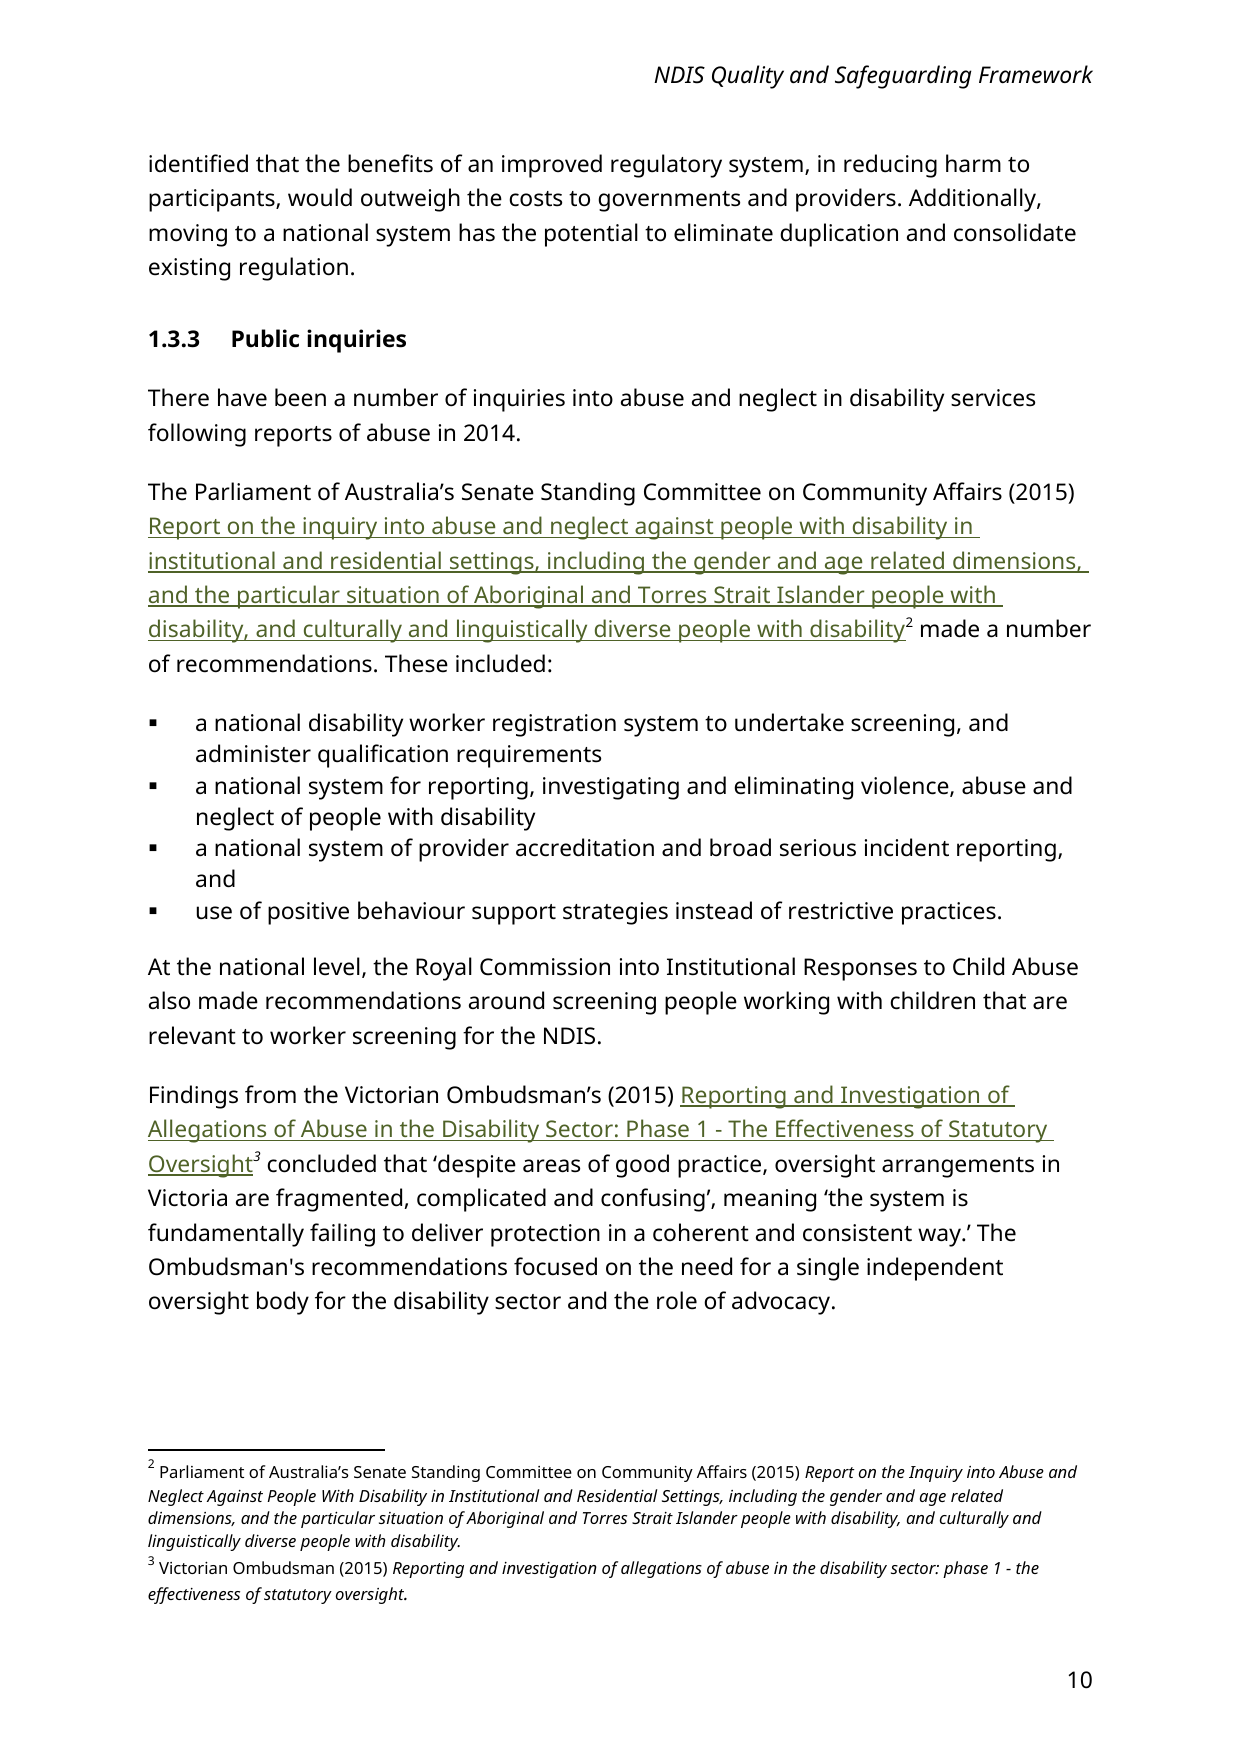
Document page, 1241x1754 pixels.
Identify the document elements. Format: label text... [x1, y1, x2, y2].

list use of positive behaviour support strategies instead of restrictive practices. [148, 894, 1092, 926]
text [148, 148, 1092, 282]
text At the national level, the Royal Commission into Institutional Responses to Child Abuse also made recommendations around screening people working with children that are relevant to worker screening for the NDIS. [148, 951, 1092, 1051]
list a national disability worker registration system to undertake screening, and administer qualification requirements [148, 707, 1092, 769]
list a national system for reporting, investigating and eliminating violence, abuse and neglect of people with disability [148, 769, 1092, 832]
text Findings from the Victorian Ombudsman’s (2015) Reporting and Investigation of Allegations of Abuse in the Disability Sector: Phase 1 - The Effectiveness of Statutory Oversight concluded that ‘despite areas of good practice, oversight arrangements in Victoria are fragmented, complicated and confusing’, meaning ‘the system is fundamentally failing to deliver protection in a coherent and consistent way.’ The Ombudsman's recommendations focused on the need for a single independent oversight body for the disability sector and the role of advocacy. [148, 1079, 1092, 1316]
text The Parliament of Australia’s Senate Standing Committee on Community Affairs (2015) Report on the inquiry into abuse and neglect against people with disability in institutional and residential settings, including the gender and age related dimensions, and the particular situation of Aboriginal and Torres Strait Islander people with disability, and culturally and linguistically diverse people with disability made a number of recommendations. These included: [148, 476, 1092, 679]
subtitle Public inquiries [148, 323, 1092, 354]
text There have been a number of inquiries into abuse and neglect in disability services following reports of abuse in 2014. [148, 382, 1092, 448]
list a national system of provider accreditation and broad serious incident reporting, and [148, 832, 1092, 894]
